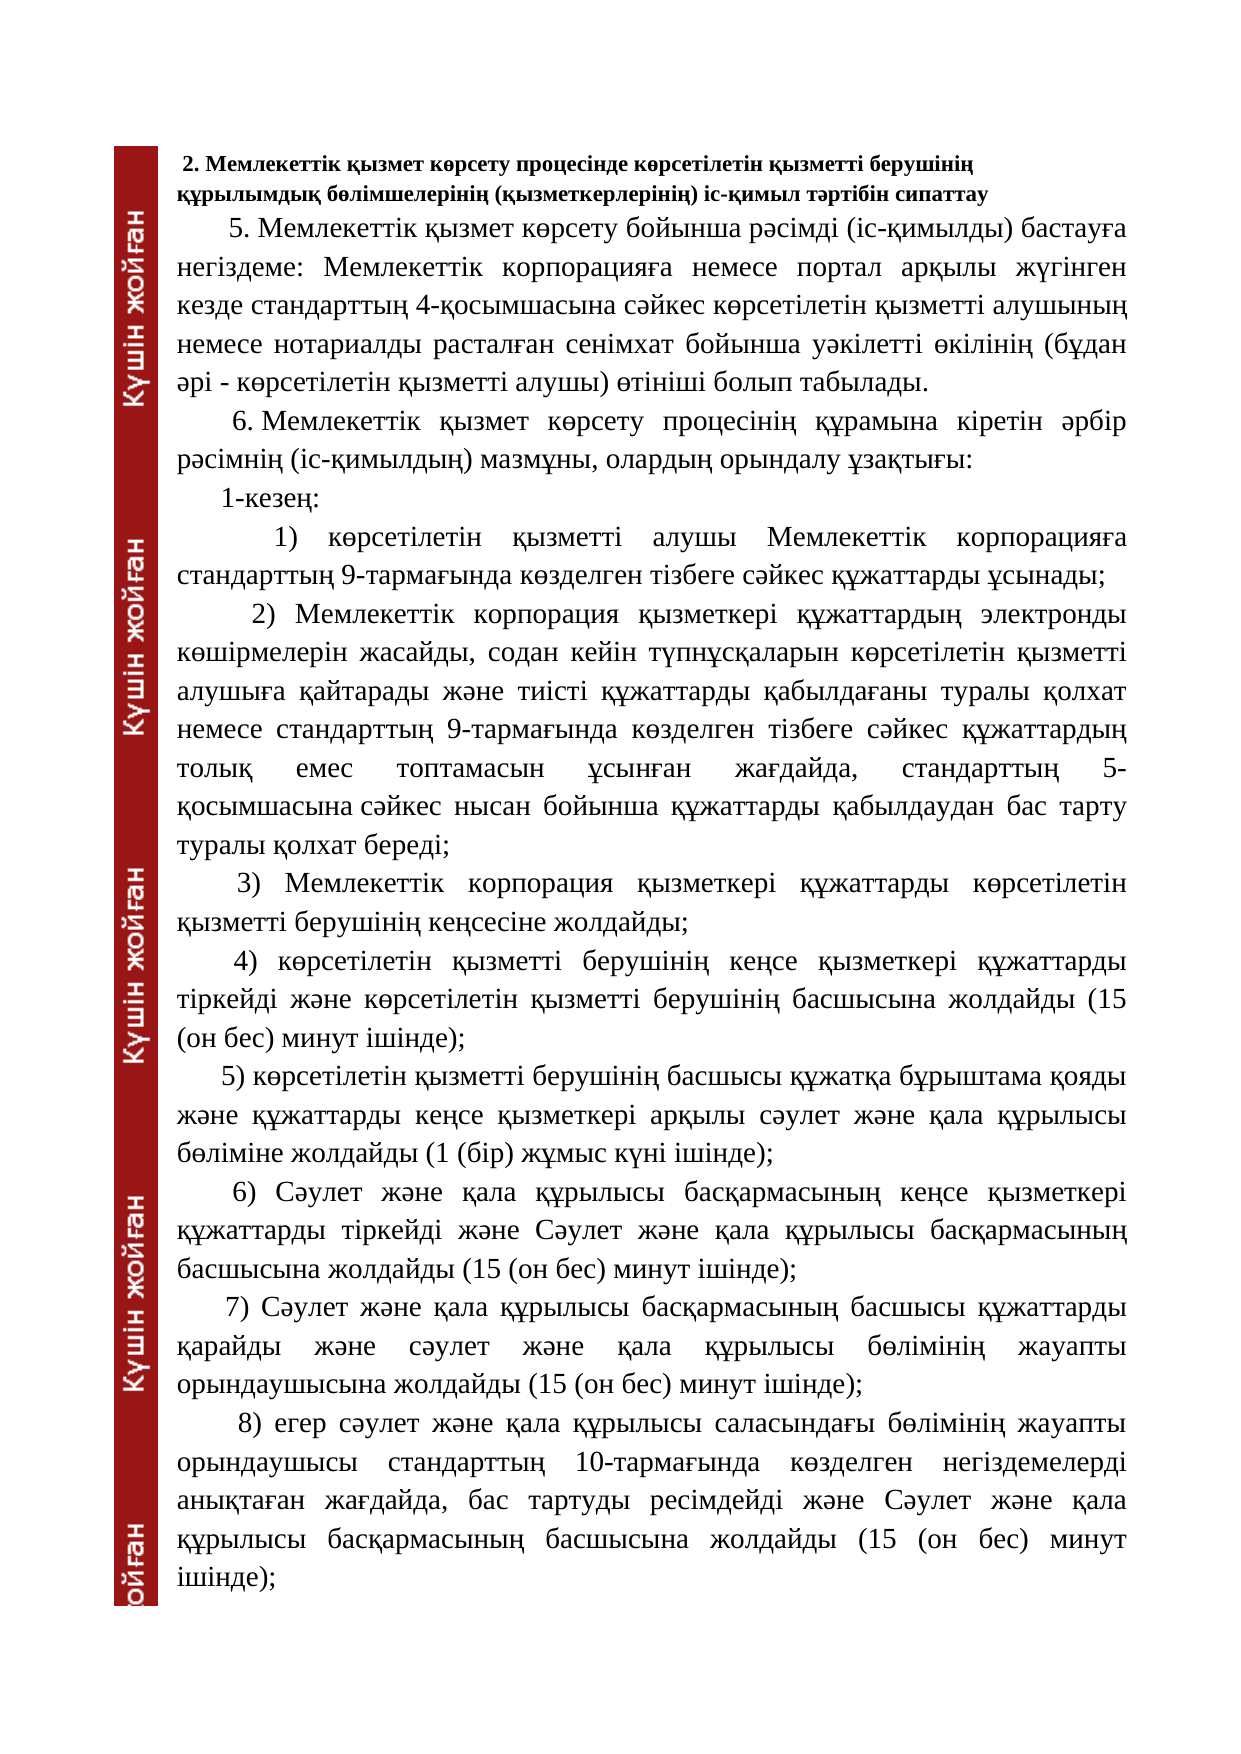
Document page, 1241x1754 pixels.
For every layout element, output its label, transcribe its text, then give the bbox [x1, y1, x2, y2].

text 5. Мемлекеттік қызмет көрсету бойынша рәсімді (іс-қимылды) бастауға негіздеме: Мемлекеттік корпорацияға немесе портал арқылы жүгінген кезде стандарттың 4-қосымшасына сәйкес көрсетілетін қызметті алушының немесе нотариалды расталған сенімхат бойынша уәкілетті өкілінің (бұдан әрі - көрсетілетін қызметті алушы) өтініші болып табылады. [112, 210, 1128, 398]
text 1) көрсетілетін қызметті алушы Мемлекеттік корпорацияға стандарттың 9-тармағында көзделген тізбеге сәйкес құжаттарды ұсынады; [112, 519, 1128, 591]
picture [114, 475, 158, 480]
picture [114, 1400, 158, 1405]
picture [114, 1169, 158, 1174]
picture [114, 514, 158, 519]
text 6. Мемлекеттік қызмет көрсету процесінің құрамына кіретін әрбір рәсімнің (іс-қимылдың) мазмұны, олардың орындалу ұзақтығы: [112, 403, 1128, 475]
picture [114, 591, 158, 596]
text 2. Мемлекеттік қызмет көрсету процесінде көрсетілетін қызметті берушінің құрылымдық бөлімшелерінің (қызметкерлерінің) іс-қимыл тәртібін сипаттау [112, 150, 1128, 207]
text 8) егер сәулет және қала құрылысы саласындағы бөлімінің жауапты орындаушысы стандарттың 10-тармағында көзделген негіздемелерді анықтаған жағдайда, бас тартуды ресімдейді және Сәулет және қала құрылысы басқармасының басшысына жолдайды (15 (он бес) минут ішінде); [112, 1405, 1128, 1593]
text 5) көрсетілетін қызметті берушінің басшысы құжатқа бұрыштама қояды және құжаттарды кеңсе қызметкері арқылы сәулет және қала құрылысы бөліміне жолдайды (1 (бір) жұмыс күні ішінде); [112, 1058, 1128, 1169]
text 3) Мемлекеттік корпорация қызметкері құжаттарды көрсетілетін қызметті берушінің кеңсесіне жолдайды; [112, 866, 1128, 938]
picture [114, 1284, 158, 1289]
picture [114, 398, 158, 403]
picture [114, 1053, 158, 1058]
text 4) көрсетілетін қызметті берушінің кеңсе қызметкері құжаттарды тіркейді және көрсетілетін қызметті берушінің басшысына жолдайды (15 (он бес) минут ішінде); [112, 943, 1128, 1053]
picture [114, 861, 158, 866]
text 1-кезең: [112, 480, 1128, 514]
picture [114, 146, 158, 150]
text 6) Сәулет және қала құрылысы басқармасының кеңсе қызметкері құжаттарды тіркейді және Сәулет және қала құрылысы басқармасының басшысына жолдайды (15 (он бес) минут ішінде); [112, 1174, 1128, 1284]
picture [114, 1593, 158, 1606]
text 7) Сәулет және қала құрылысы басқармасының басшысы құжаттарды қарайды және сәулет және қала құрылысы бөлімінің жауапты орындаушысына жолдайды (15 (он бес) минут ішінде); [112, 1289, 1128, 1400]
text 2) Мемлекеттік корпорация қызметкері құжаттардың электронды көшірмелерін жасайды, содан кейін түпнұсқаларын көрсетілетін қызметті алушыға қайтарады және тиісті құжаттарды қабылдағаны туралы қолхат немесе стандарттың 9-тармағында көзделген тізбеге сәйкес құжаттардың толық емес топтамасын ұсынған жағдайда, стандарттың 5-қосымшасына сәйкес нысан бойынша құжаттарды қабылдаудан бас тарту туралы қолхат береді; [112, 596, 1128, 861]
picture [114, 938, 158, 943]
